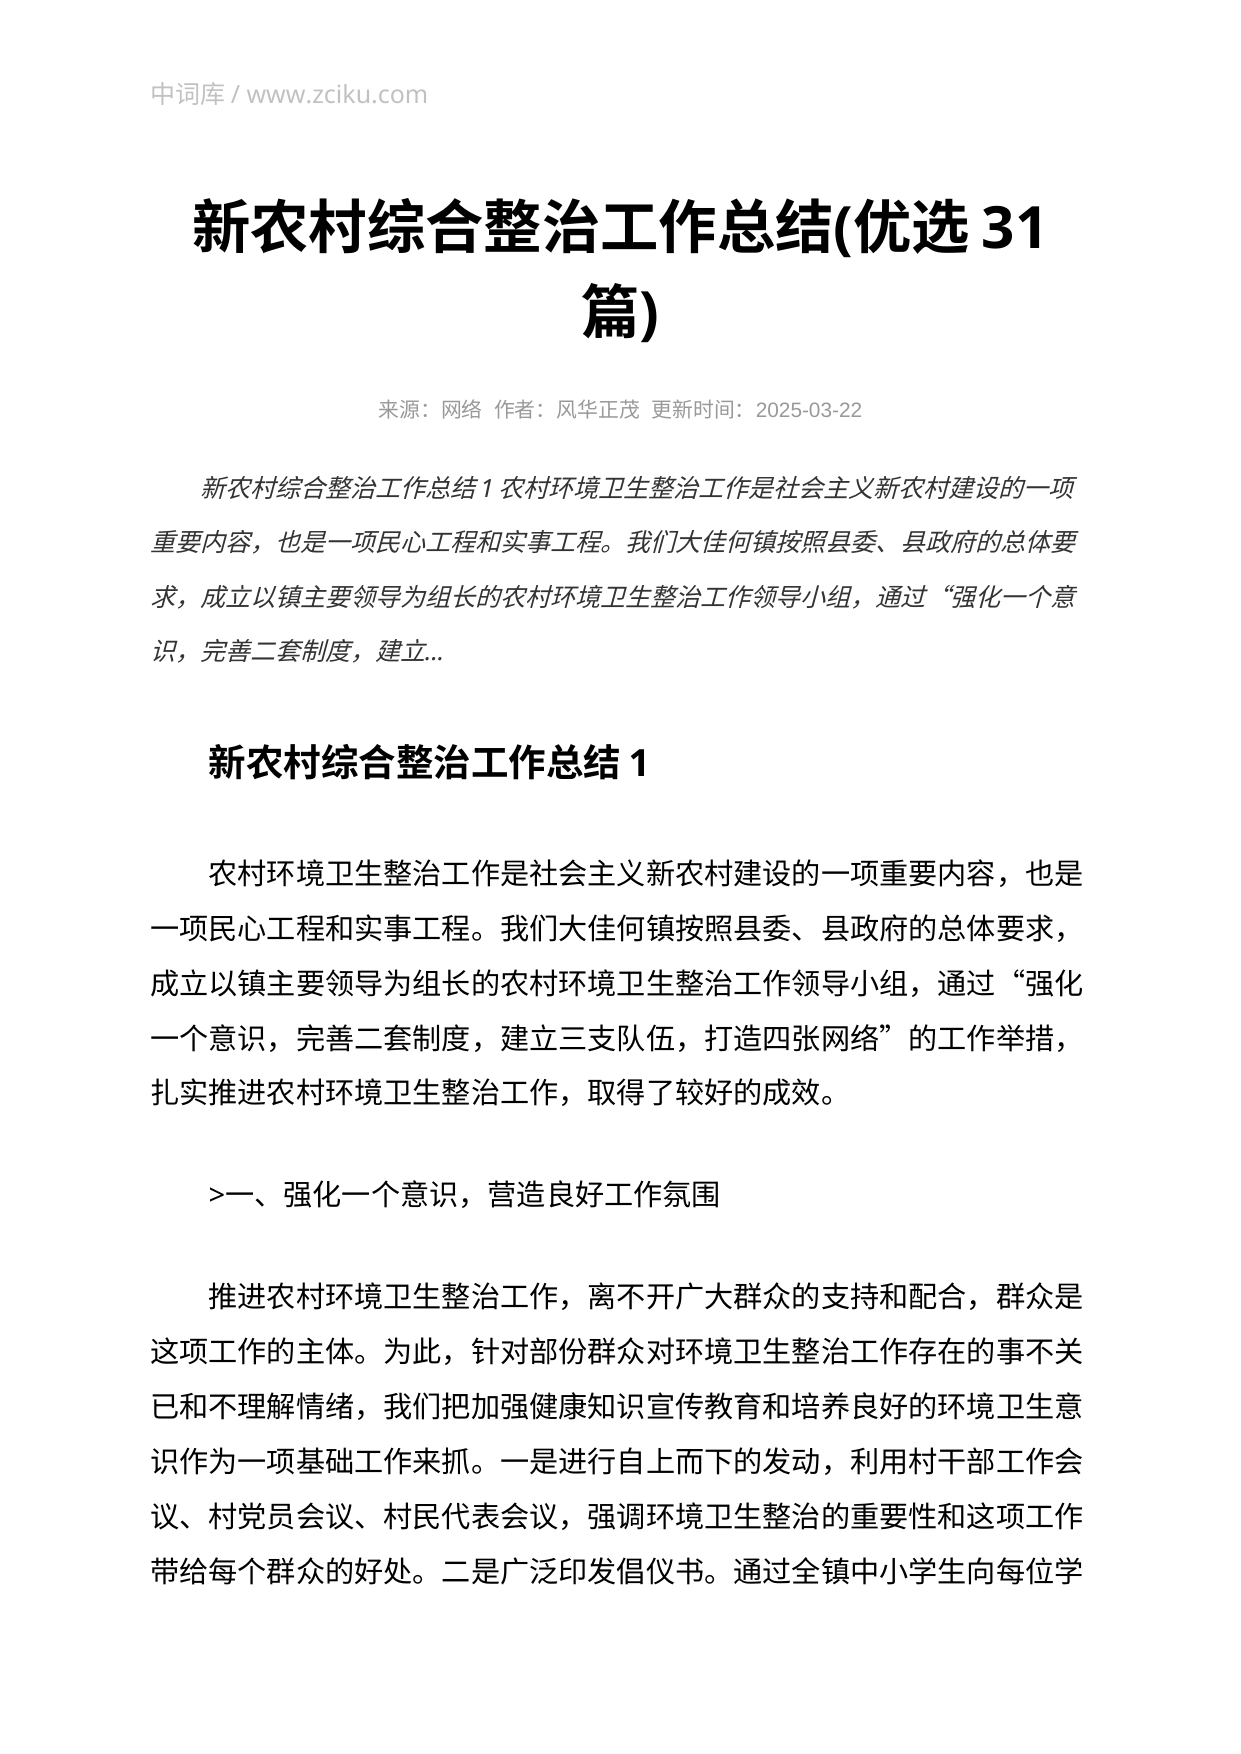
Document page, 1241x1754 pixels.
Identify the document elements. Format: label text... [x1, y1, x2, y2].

subtitle 新农村综合整治工作总结(优选31篇) [150, 181, 1090, 351]
text >一、强化一个意识，营造良好工作氛围 [150, 1172, 1090, 1214]
text 新农村综合整治工作总结1农村环境卫生整治工作是社会主义新农村建设的一项重要内容，也是一项民心工程和实事工程。我们大佳何镇按照县委、县政府的总体要求，成立以镇主要领导为组长的农村环境卫生整治工作领导小组，通过“强化一个意识，完善二套制度，建立... [150, 468, 1090, 668]
text 来源：网络 作者：风华正茂 更新时间：2025-03-22 [150, 398, 1090, 422]
text 农村环境卫生整治工作是社会主义新农村建设的一项重要内容，也是一项民心工程和实事工程。我们大佳何镇按照县委、县政府的总体要求，成立以镇主要领导为组长的农村环境卫生整治工作领导小组，通过“强化一个意识，完善二套制度，建立三支队伍，打造四张网络”的工作举措，扎实推进农村环境卫生整治工作，取得了较好的成效。 [150, 851, 1090, 1112]
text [150, 1274, 1090, 1591]
text 新农村综合整治工作总结1 [150, 733, 1090, 787]
